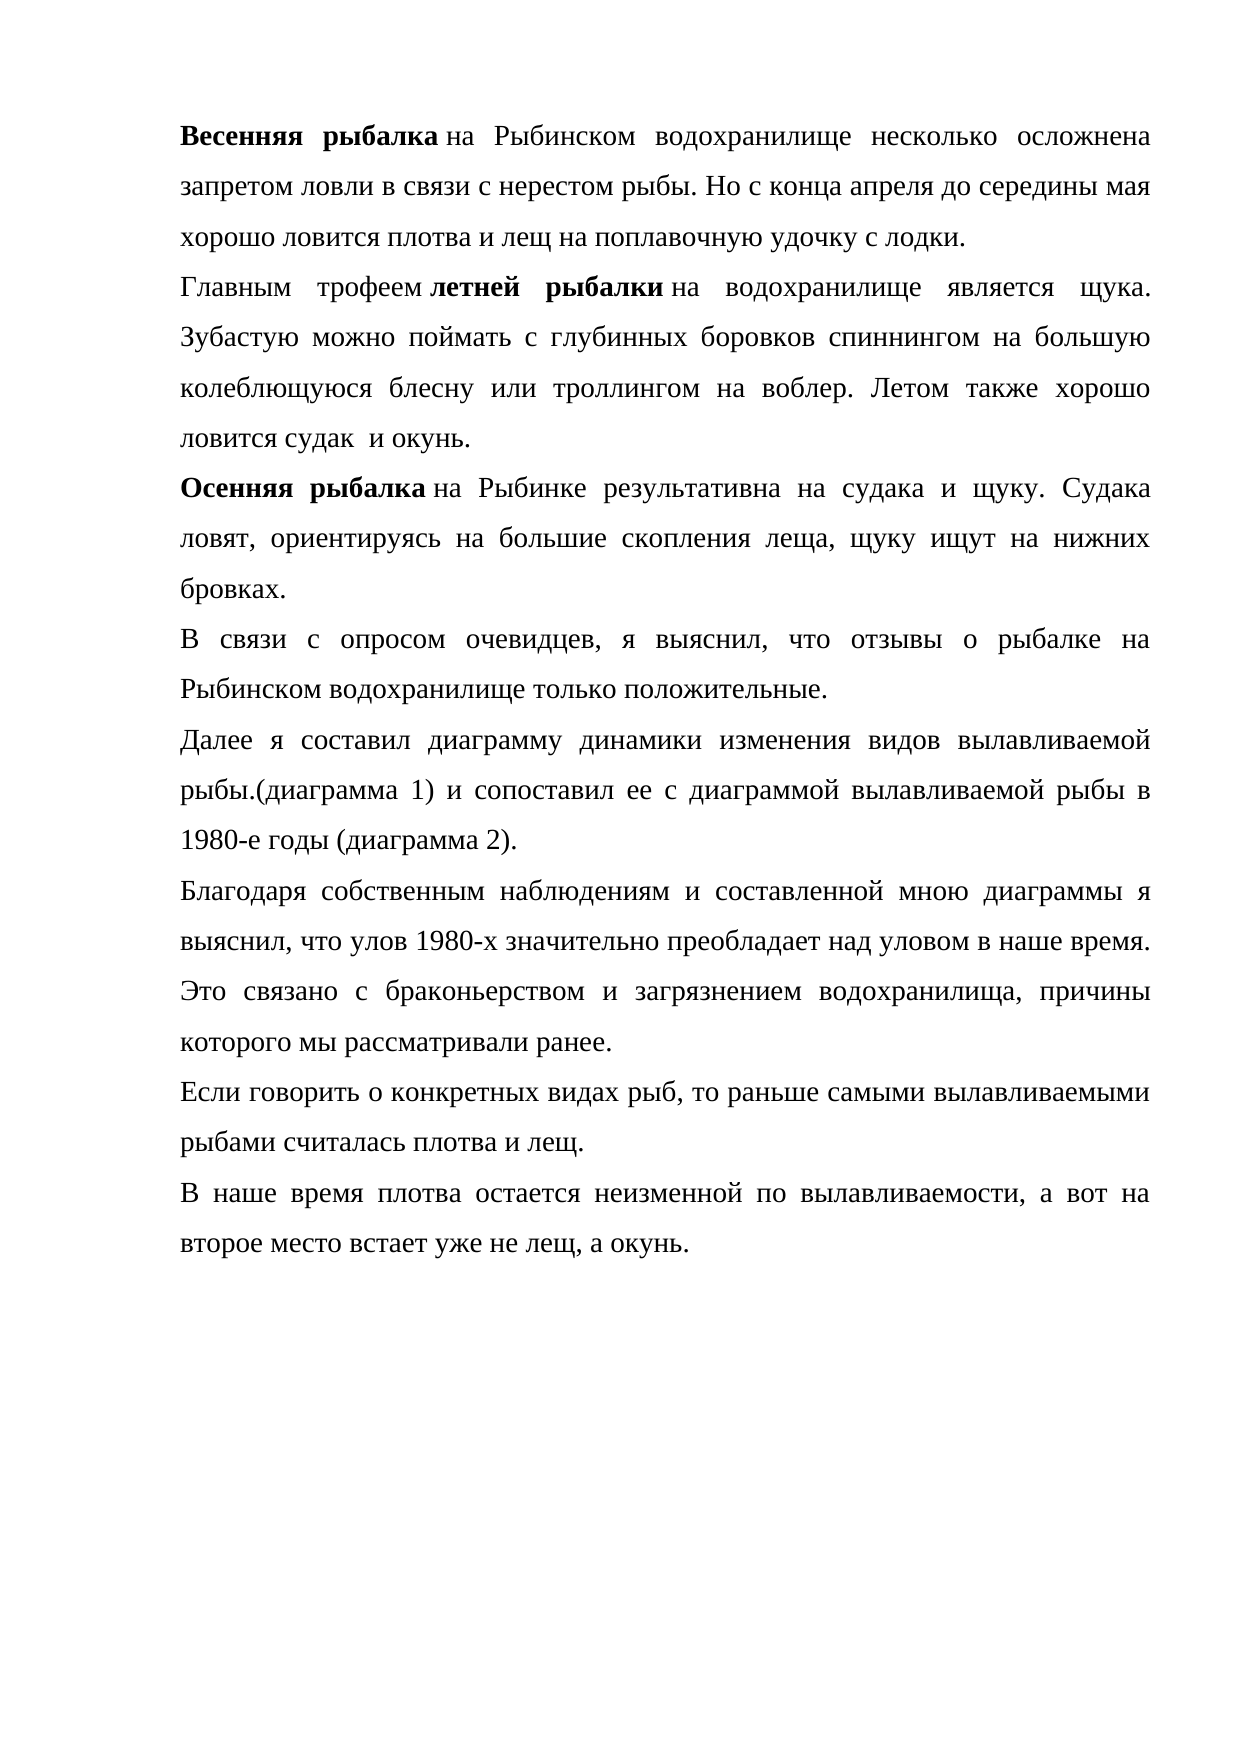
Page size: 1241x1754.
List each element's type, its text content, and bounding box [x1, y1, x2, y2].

list В наше время плотва остается неизменной по вылавливаемости, а вот на второе место встает уже не лещ, а окунь. [180, 1175, 1152, 1258]
list Благодаря собственным наблюдениям и составленной мною диаграммы я выяснил, что улов 1980-х значительно преобладает над уловом в наше время. Это связано с браконьерством и загрязнением водохранилища, причины которого мы рассматривали ранее. [180, 873, 1152, 1057]
list Если говорить о конкретных видах рыб, то раньше самыми вылавливаемыми рыбами считалась плотва и лещ. [180, 1074, 1152, 1158]
list Главным трофеем летней рыбалки на водохранилище является щука. Зубастую можно поймать с глубинных боровков спиннингом на большую колеблющуюся блесну или троллингом на воблер. Летом также хорошо ловится судак и окунь. [180, 269, 1152, 453]
list Осенняя рыбалка на Рыбинке результативна на судака и щуку. Судака ловят, ориентируясь на большие скопления леща, щуку ищут на нижних бровках. [180, 470, 1152, 604]
list Далее я составил диаграмму динамики изменения видов вылавливаемой рыбы.(диаграмма 1) и сопоставил ее с диаграммой вылавливаемой рыбы в 1980-е годы (диаграмма 2). [180, 722, 1152, 856]
list Весенняя рыбалка на Рыбинском водохранилище несколько осложнена запретом ловли в связи с нерестом рыбы. Но с конца апреля до середины мая хорошо ловится плотва и лещ на поплавочную удочку с лодки. [180, 118, 1152, 252]
list В связи с опросом очевидцев, я выяснил, что отзывы о рыбалке на Рыбинском водохранилище только положительные. [180, 621, 1152, 705]
